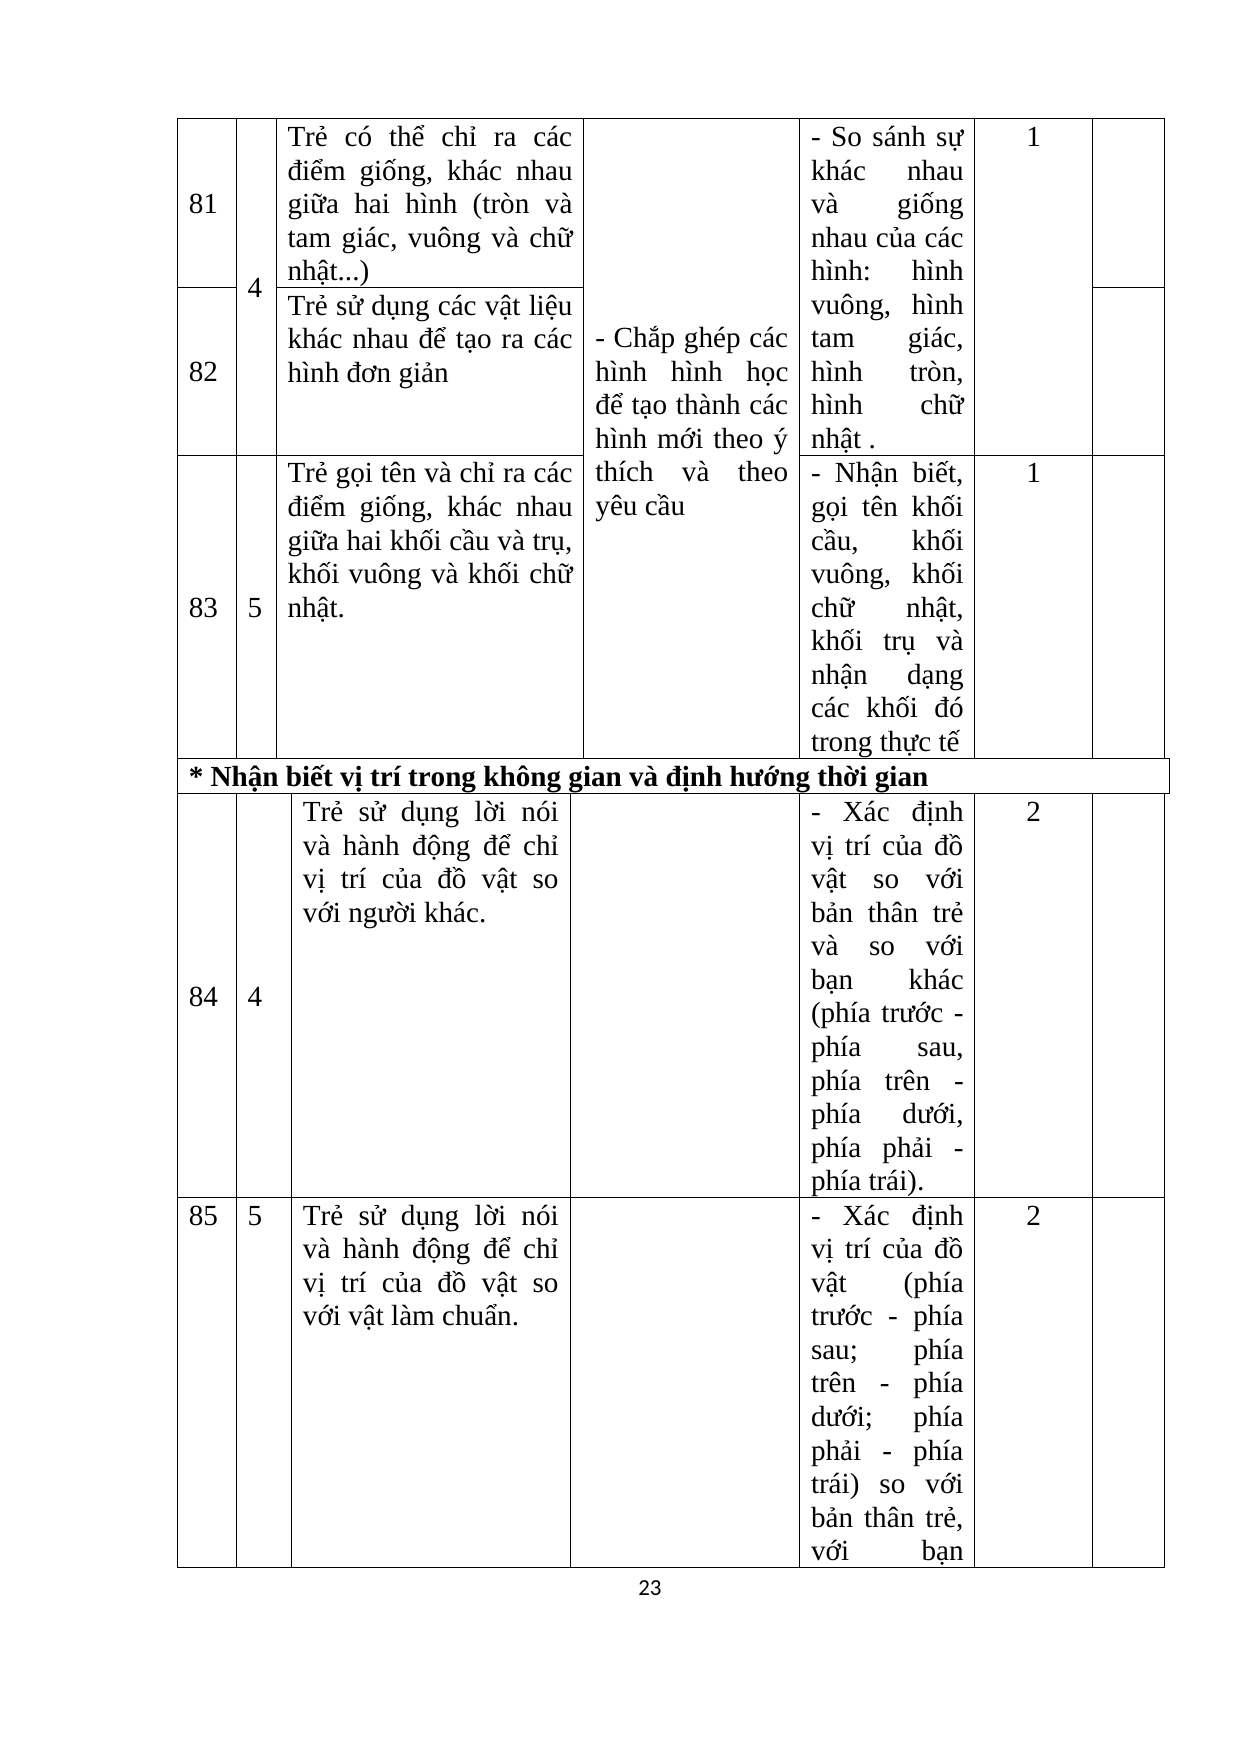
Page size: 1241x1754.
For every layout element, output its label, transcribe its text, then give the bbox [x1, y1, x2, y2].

table_cell [1093, 119, 1164, 287]
table_cell [1093, 456, 1164, 757]
table_cell 1 [975, 119, 1092, 454]
table_cell 82 [178, 288, 236, 454]
table_cell Trẻ sử dụng lời nói và hành động để chỉ vị trí của đồ vật so với người khác. [292, 794, 570, 1197]
table_cell 85 [178, 1198, 236, 1567]
table_cell Trẻ sử dụng lời nói và hành động để chỉ vị trí của đồ vật so với vật làm chuẩn. [292, 1198, 570, 1567]
table_cell 81 [178, 119, 236, 287]
table_cell - Xác định vị trí của đồ vật so với bản thân trẻ và so với bạn khác (phía trước - phía sau, phía trên - phía dưới, phía phải - phía trái). [800, 794, 974, 1197]
table_cell 5 [237, 456, 276, 757]
table_cell - Nhận biết, gọi tên khối cầu, khối vuông, khối chữ nhật, khối trụ và nhận dạng các khối đó trong thực tế [800, 456, 974, 757]
table_cell 1 [975, 456, 1092, 757]
table_cell 4 [237, 119, 276, 454]
table_cell Trẻ gọi tên và chỉ ra các điểm giống, khác nhau giữa hai khối cầu và trụ, khối vuông và khối chữ nhật. [277, 456, 583, 757]
table_cell [571, 1198, 799, 1567]
table_cell [1093, 794, 1164, 1197]
table_cell 84 [178, 794, 236, 1197]
table_cell Trẻ sử dụng các vật liệu khác nhau để tạo ra các hình đơn giản [277, 288, 583, 454]
table_cell Trẻ có thể chỉ ra các điểm giống, khác nhau giữa hai hình (tròn và tam giác, vuông và chữ nhật...) [277, 119, 583, 287]
table_cell 83 [178, 456, 236, 757]
table_cell 2 [975, 794, 1092, 1197]
table_cell 4 [237, 794, 291, 1197]
table_cell * Nhận biết vị trí trong không gian và định hướng thời gian [178, 759, 1169, 793]
table_cell - So sánh sự khác nhau và giống nhau của các hình: hình vuông, hình tam giác, hình tròn, hình chữ nhật . [800, 119, 974, 454]
table_cell [571, 794, 799, 1197]
table_cell 5 [237, 1198, 291, 1567]
table_cell [1093, 288, 1164, 454]
table_cell - Chắp ghép các hình hình học để tạo thành các hình mới theo ý thích và theo yêu cầu [584, 119, 799, 757]
table_cell [1093, 1198, 1164, 1567]
table_cell 2 [975, 1198, 1092, 1567]
